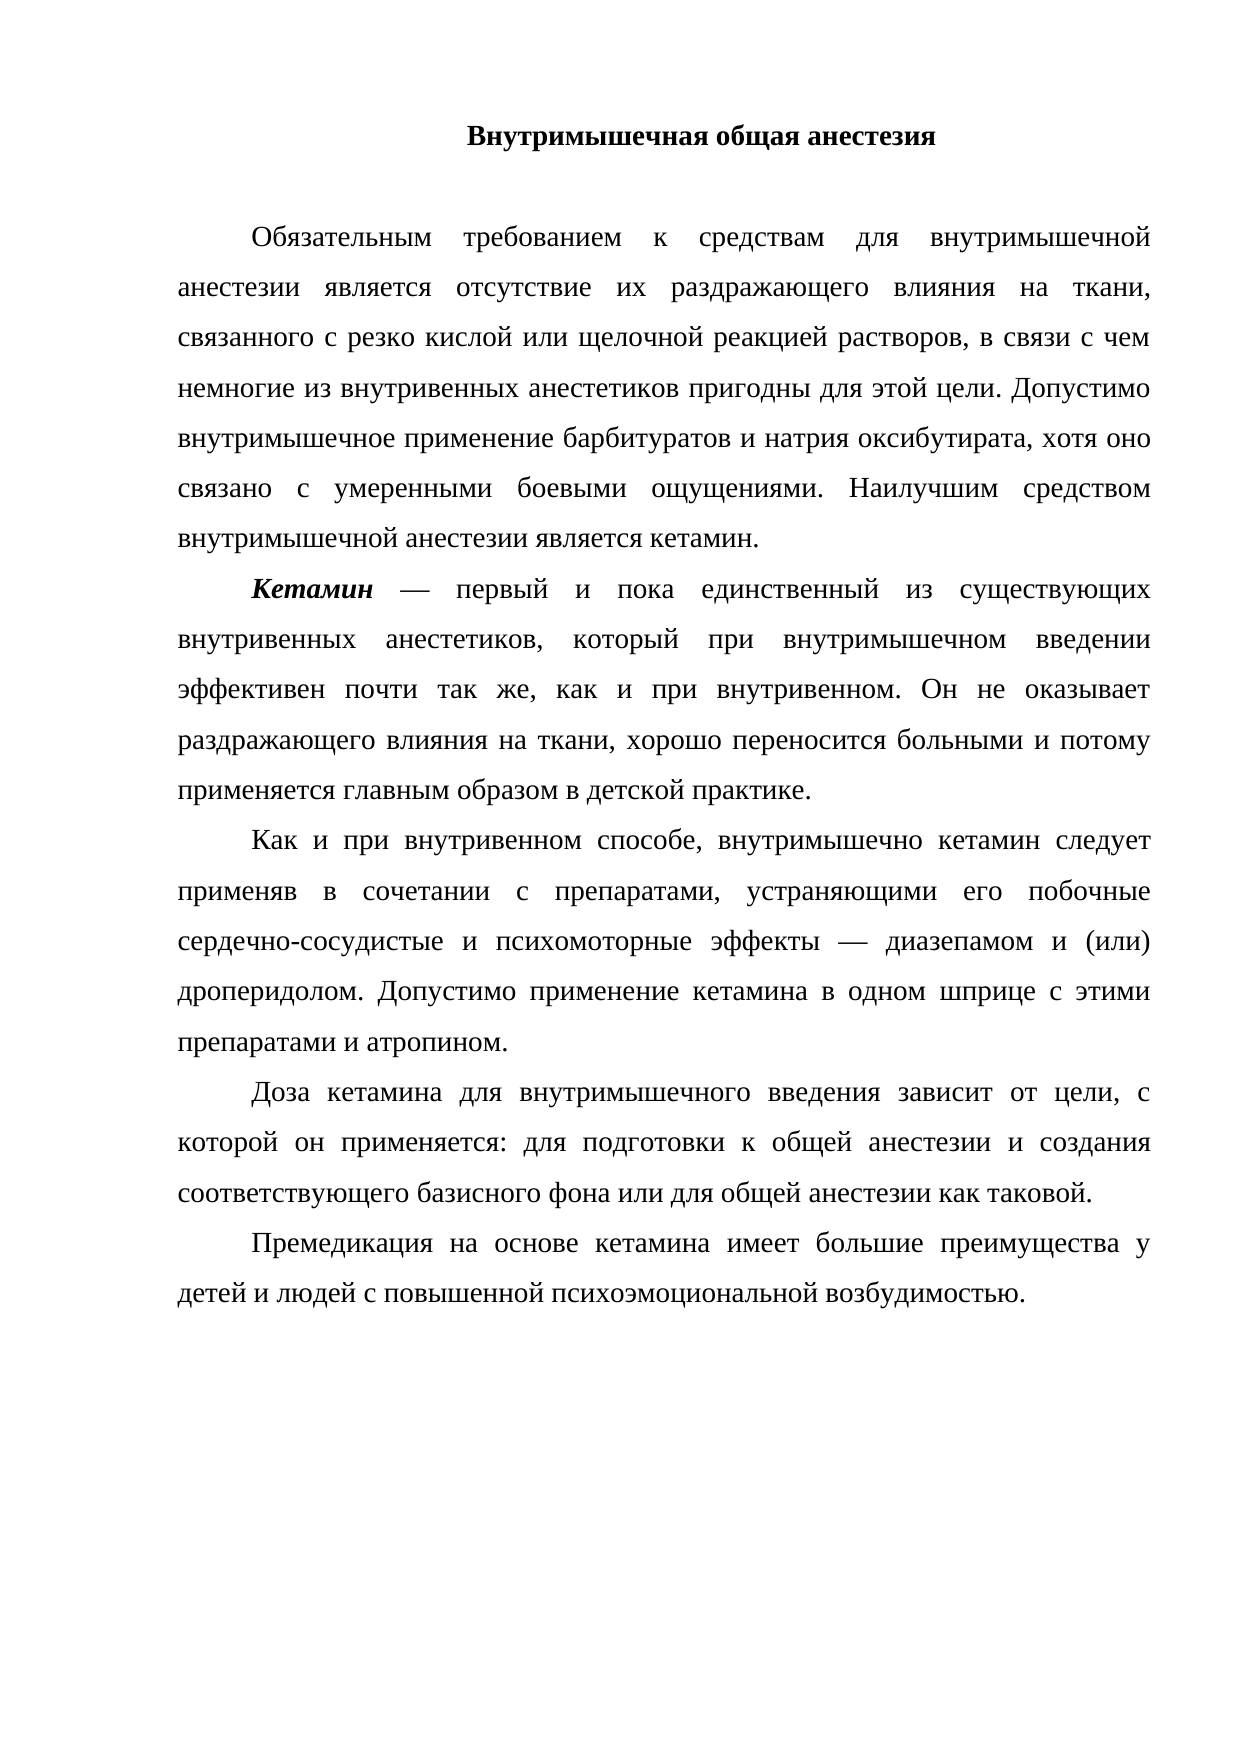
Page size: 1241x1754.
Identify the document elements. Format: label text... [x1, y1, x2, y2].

text Обязательным требованием к средствам для внутримышечной анестезии является отсутствие их раздражающего влияния на ткани, связанного с резко кислой или щелочной реакцией растворов, в связи с чем немногие из внутривенных анестетиков пригодны для этой цели. Допустимо внутримышечное применение барбитуратов и натрия оксибутирата, хотя оно связано с умеренными боевыми ощущениями. Наилучшим средством внутримышечной анестезии является кетамин. [177, 219, 1152, 554]
text Доза кетамина для внутримышечного введения зависит от цели, с которой он применяется: для подготовки к общей анестезии и создания соответствующего базисного фона или для общей анестезии как таковой. [177, 1074, 1152, 1208]
text Как и при внутривенном способе, внутримышечно кетамин следует применяв в сочетании с препаратами, устраняющими его побочные сердечно-сосудистые и психомоторные эффекты — диазепамом и (или) дроперидолом. Допустимо применение кетамина в одном шприце с этими препаратами и атропином. [177, 822, 1152, 1057]
text Кетамин — первый и пока единственный из существующих внутривенных анестетиков, который при внутримышечном введении эффективен почти так же, как и при внутривенном. Он не оказывает раздражающего влияния на ткани, хорошо переносится больными и потому применяется главным образом в детской практике. [177, 571, 1152, 806]
text Премедикация на основе кетамина имеет большие преимущества у детей и людей с повышенной психоэмоциональной возбудимостью. [177, 1225, 1152, 1309]
text Внутримышечная общая анестезия [177, 118, 1152, 152]
